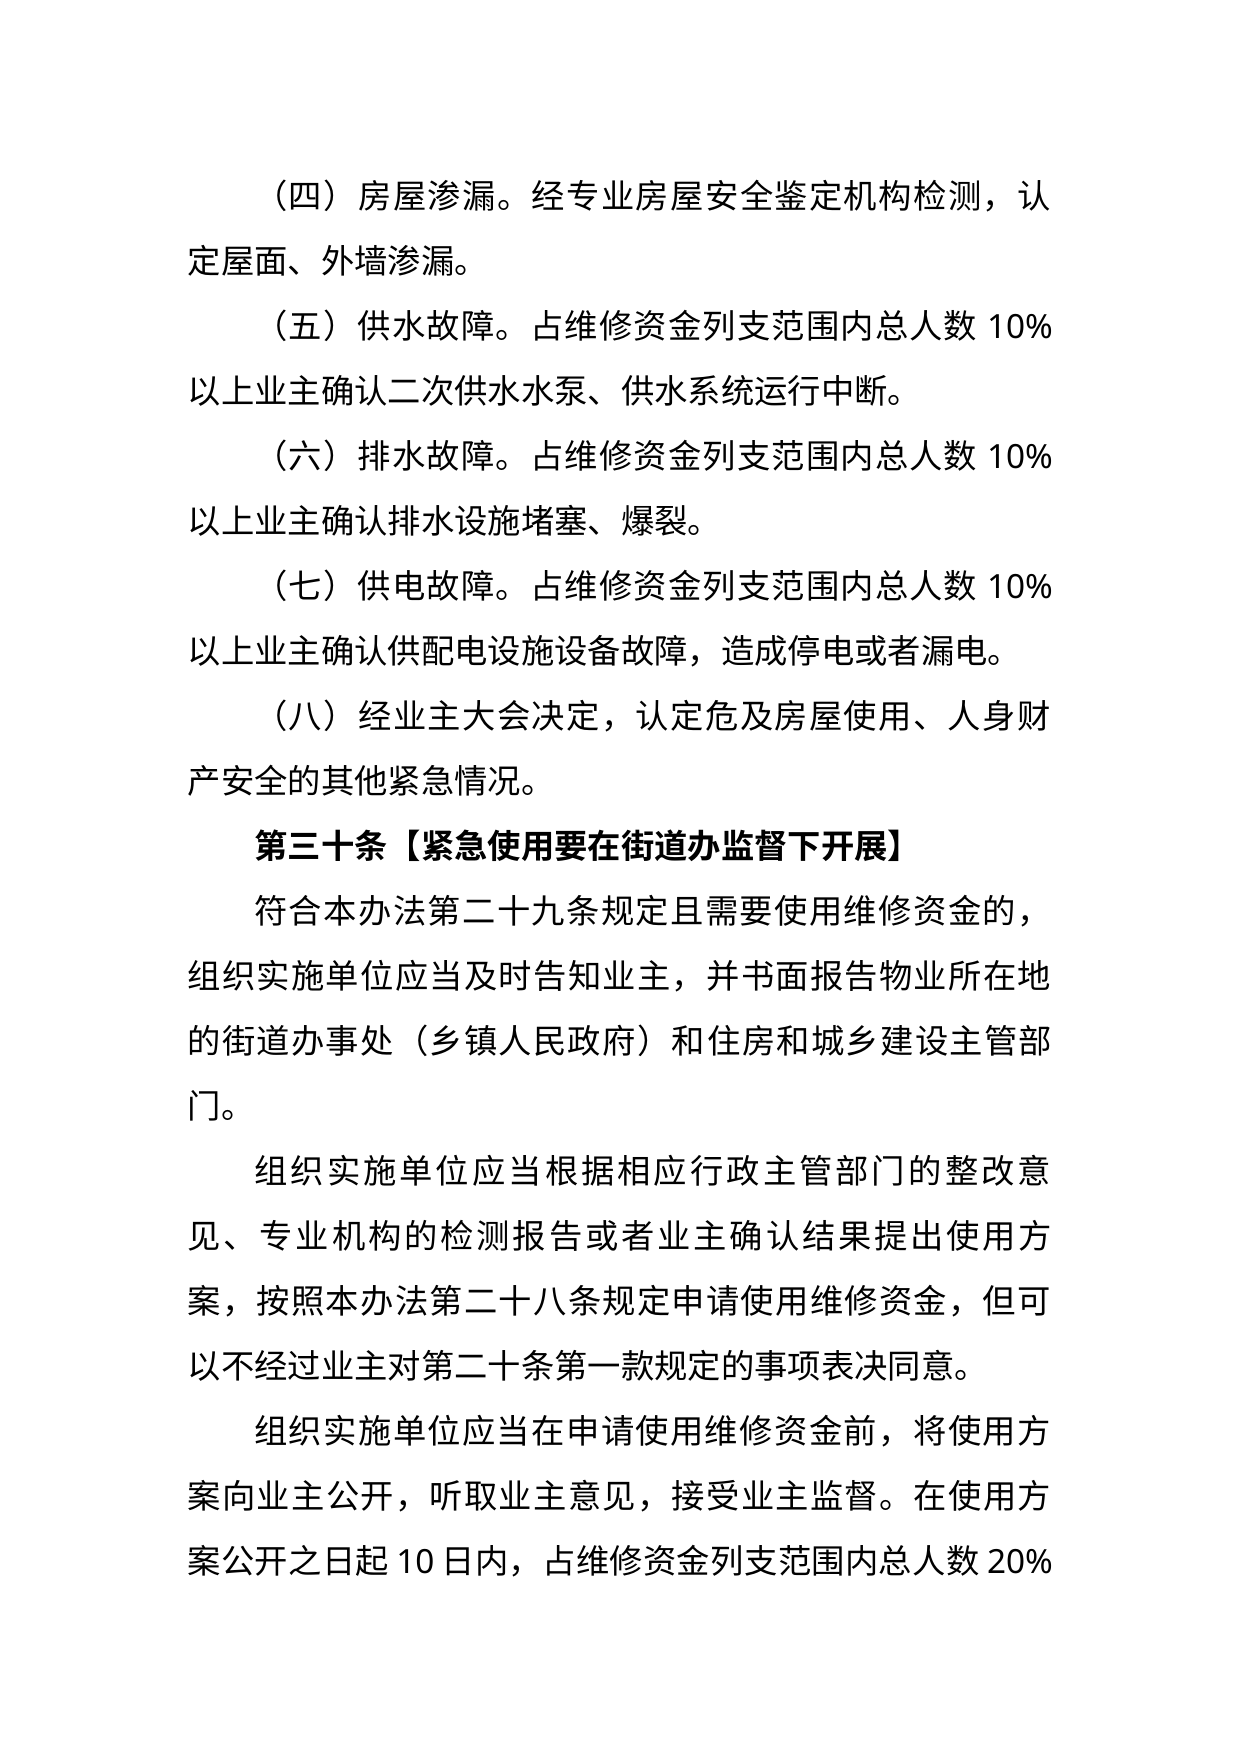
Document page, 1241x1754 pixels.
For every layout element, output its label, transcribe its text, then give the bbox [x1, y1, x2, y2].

text 第三十条【紧急使用要在街道办监督下开展】 [187, 812, 1053, 877]
text （五）供水故障。占维修资金列支范围内总人数10%以上业主确认二次供水水泵、供水系统运行中断。 [187, 292, 1053, 422]
text （七）供电故障。占维修资金列支范围内总人数10%以上业主确认供配电设施设备故障，造成停电或者漏电。 [187, 552, 1053, 682]
text （四）房屋渗漏。经专业房屋安全鉴定机构检测，认定屋面、外墙渗漏。 [187, 162, 1053, 292]
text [187, 1397, 1053, 1592]
text 组织实施单位应当根据相应行政主管部门的整改意见、专业机构的检测报告或者业主确认结果提出使用方案，按照本办法第二十八条规定申请使用维修资金，但可以不经过业主对第二十条第一款规定的事项表决同意。 [187, 1137, 1053, 1397]
text （八）经业主大会决定，认定危及房屋使用、人身财产安全的其他紧急情况。 [187, 682, 1053, 812]
text （六）排水故障。占维修资金列支范围内总人数10%以上业主确认排水设施堵塞、爆裂。 [187, 422, 1053, 552]
text 符合本办法第二十九条规定且需要使用维修资金的，组织实施单位应当及时告知业主，并书面报告物业所在地的街道办事处（乡镇人民政府）和住房和城乡建设主管部门。 [187, 877, 1053, 1137]
